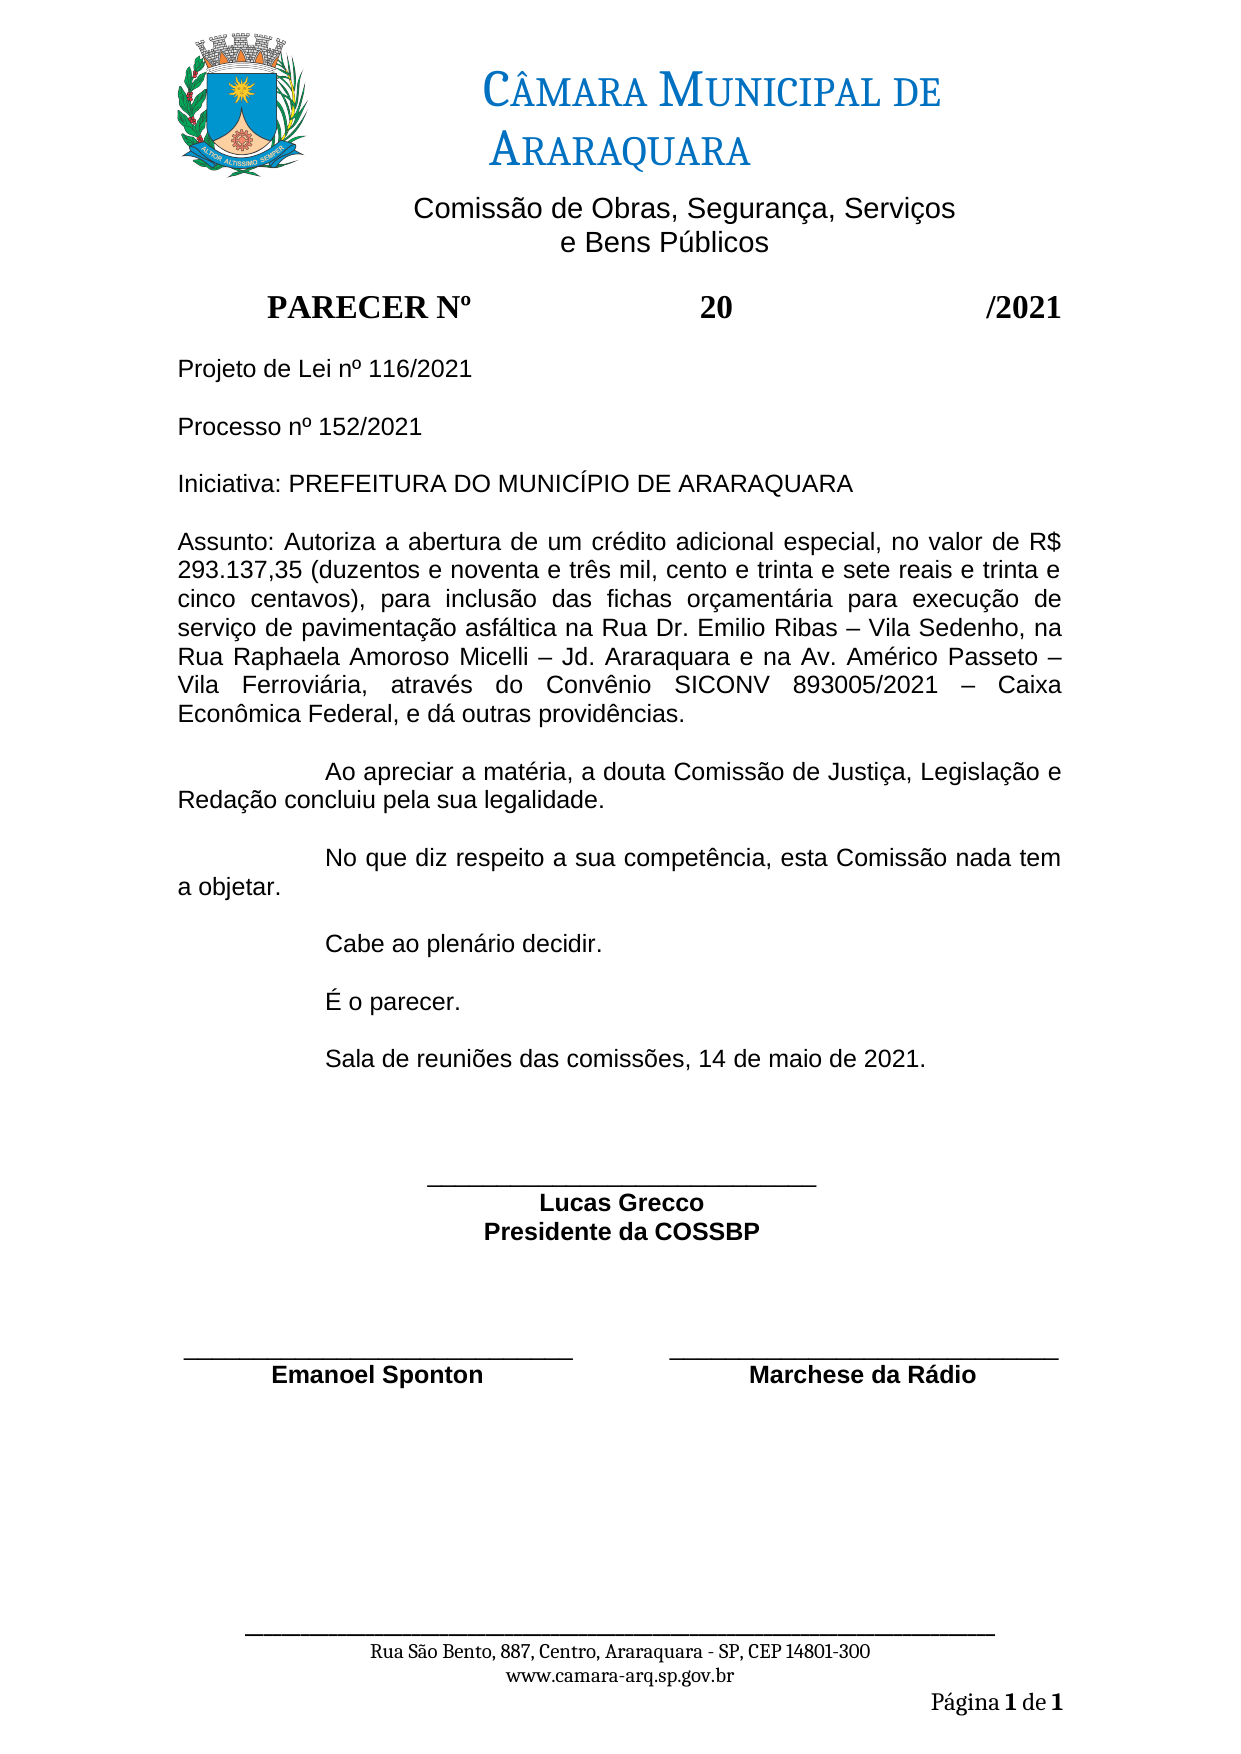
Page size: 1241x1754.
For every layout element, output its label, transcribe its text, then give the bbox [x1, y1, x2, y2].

picture [177, 33, 309, 178]
text Projeto de Lei nº 116/2021 [177, 354, 1063, 383]
text Presidente da COSSBP [181, 1217, 1063, 1246]
text Iniciativa: PREFEITURA DO MUNICÍPIO DE ARARAQUARA [177, 469, 1063, 498]
text Emanoel Sponton Marchese da Rádio [181, 1361, 1063, 1389]
text ____________________________ [181, 1159, 1063, 1188]
text No que diz respeito a sua competência, esta Comissão nada tem a objetar. [177, 843, 1063, 901]
text Processo nº 152/2021 [177, 412, 1063, 441]
text Ao apreciar a matéria, a douta Comissão de Justiça, Legislação e Redação concluiu pela sua legalidade. [177, 757, 1063, 814]
table_header PARECER Nº [236, 287, 502, 326]
text Sala de reuniões das comissões, 14 de maio de 2021. [251, 1044, 1063, 1073]
text É o parecer. [177, 987, 1063, 1016]
text Lucas Grecco [181, 1188, 1063, 1217]
text Cabe ao plenário decidir. [177, 929, 1063, 958]
text ____________________________ ____________________________ [181, 1332, 1063, 1361]
table_header /2021 [930, 287, 1117, 326]
table_header 20 [502, 287, 930, 326]
text Assunto: Autoriza a abertura de um crédito adicional especial, no valor de R$ 293.137,35 (duzentos e noventa e três mil, cento e trinta e sete reais e trinta e cinco centavos), para inclusão das fichas orçamentária para execução de serviço de pavimentação asfáltica na Rua Dr. Emilio Ribas – Vila Sedenho, na Rua Raphaela Amoroso Micelli – Jd. Araraquara e na Av. Américo Passeto – Vila Ferroviária, através do Convênio SICONV 893005/2021 – Caixa Econômica Federal, e dá outras providências. [177, 527, 1063, 728]
